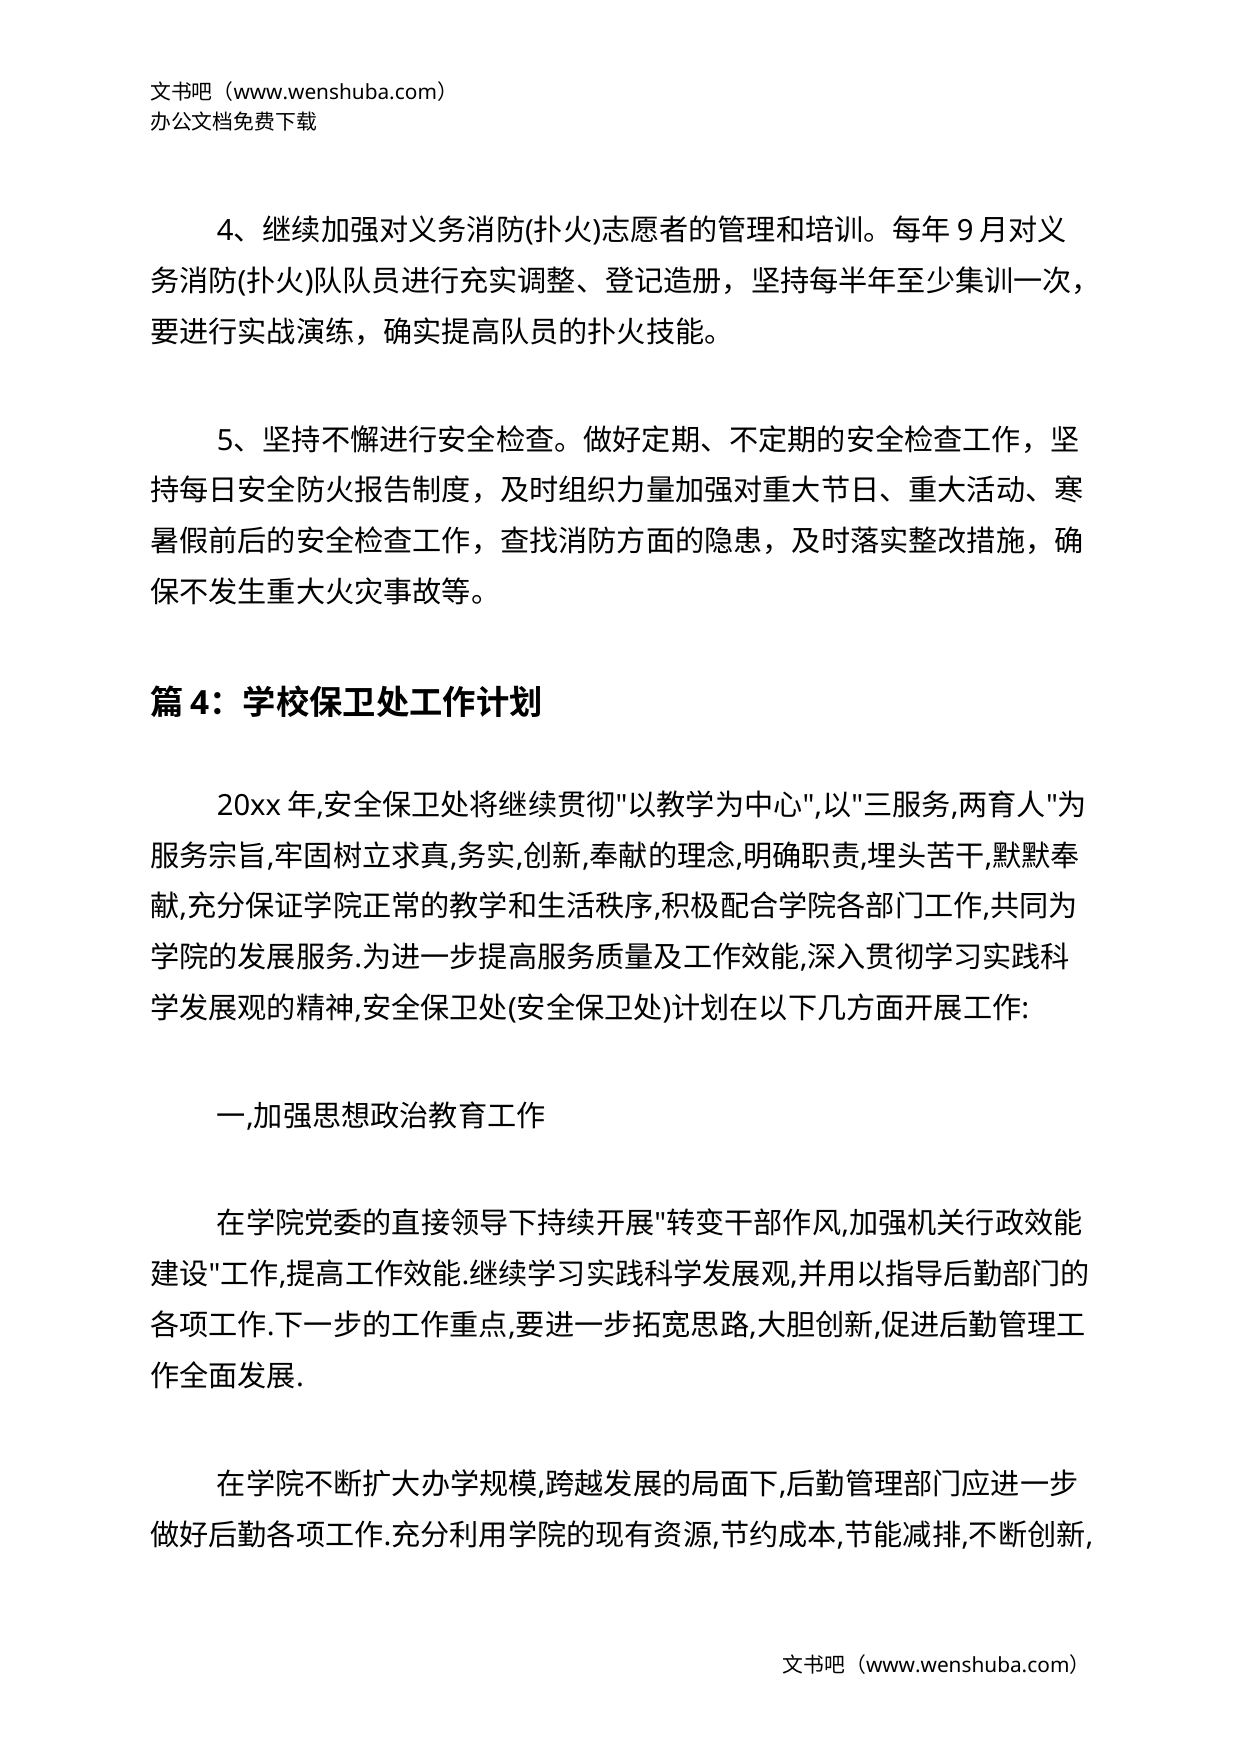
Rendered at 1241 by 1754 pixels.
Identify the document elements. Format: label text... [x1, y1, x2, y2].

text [150, 1460, 1090, 1553]
text 一,加强思想政治教育工作 [150, 1092, 1090, 1135]
text 4、继续加强对义务消防(扑火)志愿者的管理和培训。每年9月对义务消防(扑火)队队员进行充实调整、登记造册，坚持每半年至少集训一次，要进行实战演练，确实提高队员的扑火技能。 [150, 207, 1090, 351]
text 篇4：学校保卫处工作计划 [150, 676, 1090, 724]
text 20xx年,安全保卫处将继续贯彻"以教学为中心",以"三服务,两育人"为服务宗旨,牢固树立求真,务实,创新,奉献的理念,明确职责,埋头苦干,默默奉献,充分保证学院正常的教学和生活秩序,积极配合学院各部门工作,共同为学院的发展服务.为进一步提高服务质量及工作效能,深入贯彻学习实践科学发展观的精神,安全保卫处(安全保卫处)计划在以下几方面开展工作: [150, 781, 1090, 1027]
text 5、坚持不懈进行安全检查。做好定期、不定期的安全检查工作，坚持每日安全防火报告制度，及时组织力量加强对重大节日、重大活动、寒暑假前后的安全检查工作，查找消防方面的隐患，及时落实整改措施，确保不发生重大火灾事故等。 [150, 416, 1090, 611]
text 在学院党委的直接领导下持续开展"转变干部作风,加强机关行政效能建设"工作,提高工作效能.继续学习实践科学发展观,并用以指导后勤部门的各项工作.下一步的工作重点,要进一步拓宽思路,大胆创新,促进后勤管理工作全面发展. [150, 1200, 1090, 1395]
